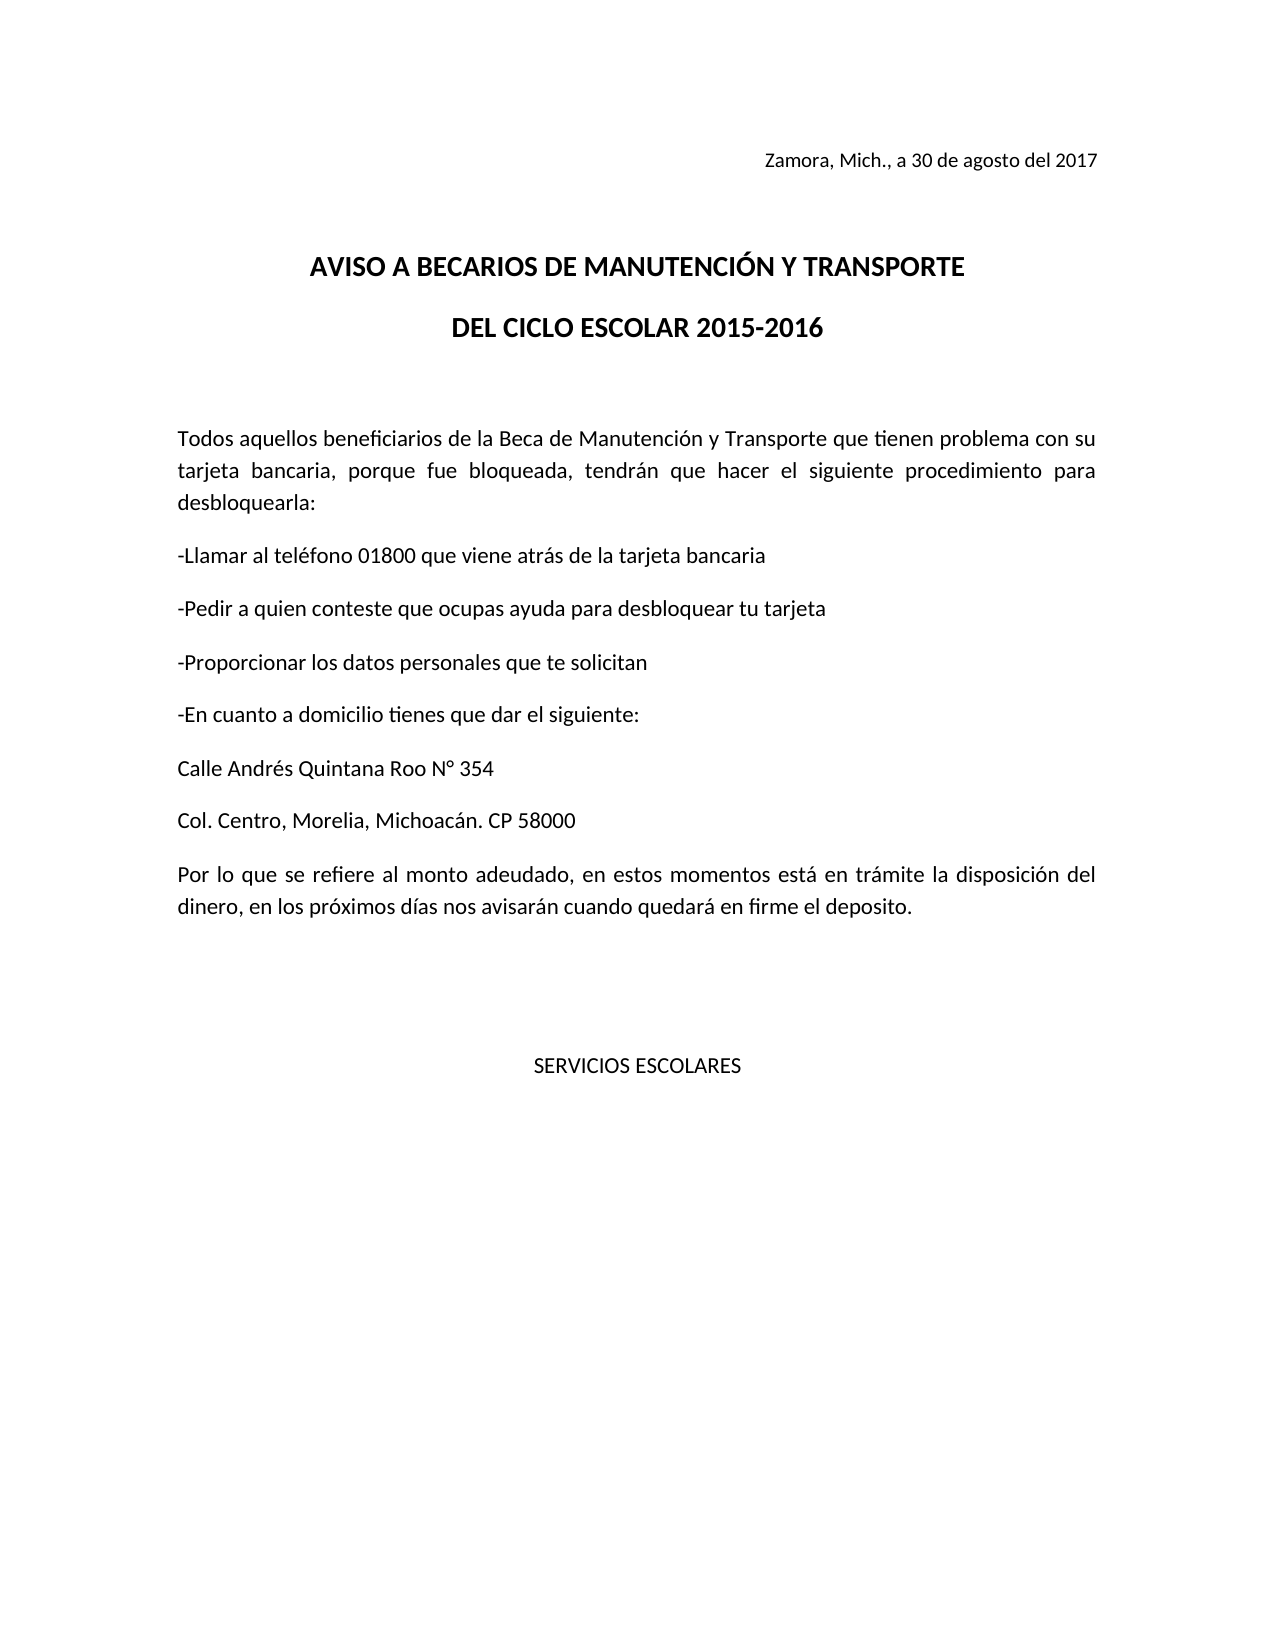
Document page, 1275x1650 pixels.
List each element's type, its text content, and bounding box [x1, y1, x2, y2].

text Col. Centro, Morelia, Michoacán. CP 58000 [177, 807, 1098, 835]
text -Proporcionar los datos personales que te solicitan [177, 648, 1098, 676]
text Por lo que se refiere al monto adeudado, en estos momentos está en trámite la disposición del dinero, en los próximos días nos avisarán cuando quedará en firme el deposito. [177, 860, 1098, 920]
text -Pedir a quien conteste que ocupas ayuda para desbloquear tu tarjeta [177, 594, 1098, 623]
text DEL CICLO ESCOLAR 2015-2016 [177, 309, 1098, 345]
text -En cuanto a domicilio tienes que dar el siguiente: [177, 701, 1098, 729]
text Calle Andrés Quintana Roo N° 354 [177, 754, 1098, 782]
text -Llamar al teléfono 01800 que viene atrás de la tarjeta bancaria [177, 542, 1098, 569]
text Zamora, Mich., a 30 de agosto del 2017 [177, 148, 1098, 173]
text AVISO A BECARIOS DE MANUTENCIÓN Y TRANSPORTE [177, 248, 1098, 283]
text SERVICIOS ESCOLARES [177, 1051, 1098, 1079]
text Todos aquellos beneficiarios de la Beca de Manutención y Transporte que tienen problema con su tarjeta bancaria, porque fue bloqueada, tendrán que hacer el siguiente procedimiento para desbloquearla: [177, 424, 1098, 517]
